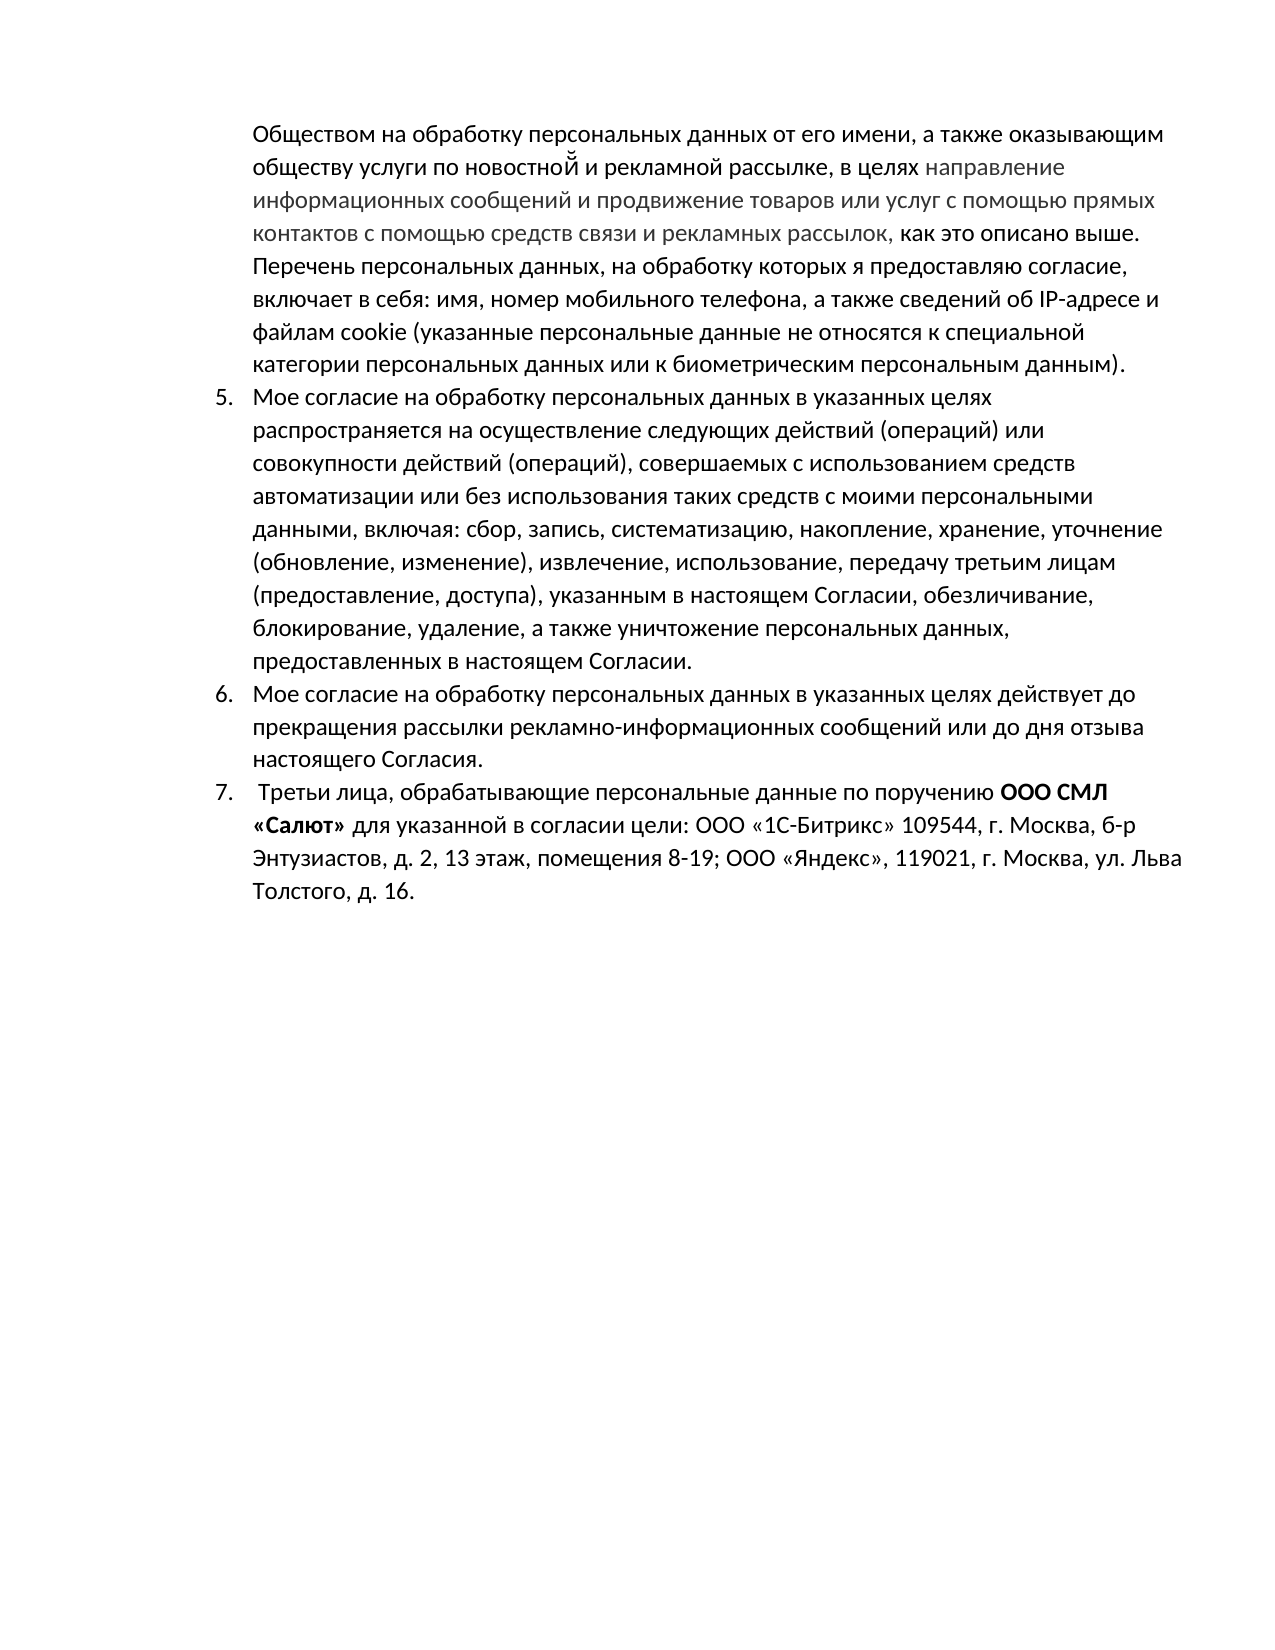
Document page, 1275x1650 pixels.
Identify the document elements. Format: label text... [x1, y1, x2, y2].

list Мое согласие на обработку персональных данных в указанных целях действует до прекращения рассылки рекламно-информационных сообщений или до дня отзыва настоящего Согласия. [215, 678, 1186, 774]
list Мое согласие на обработку персональных данных в указанных целях распространяется на осуществление следующих действий (операций) или совокупности действий (операций), совершаемых с использованием средств автоматизации или без использования таких средств с моими персональными данными, включая: сбор, запись, систематизацию, накопление, хранение, уточнение (обновление, изменение), извлечение, использование, передачу третьим лицам (предоставление, доступа), указанным в настоящем Согласии, обезличивание, блокирование, удаление, а также уничтожение персональных данных, предоставленных в настоящем Согласии. [215, 381, 1186, 675]
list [215, 118, 1186, 379]
list Третьи лица, обрабатывающие персональные данные по поручению ООО СМЛ «Салют» для указанной в согласии цели: ООО «1С-Битрикс» 109544, г. Москва, б-р Энтузиастов, д. 2, 13 этаж, помещения 8-19; ООО «Яндекс», 119021, г. Москва, ул. Льва Толстого, д. 16. [215, 776, 1186, 906]
